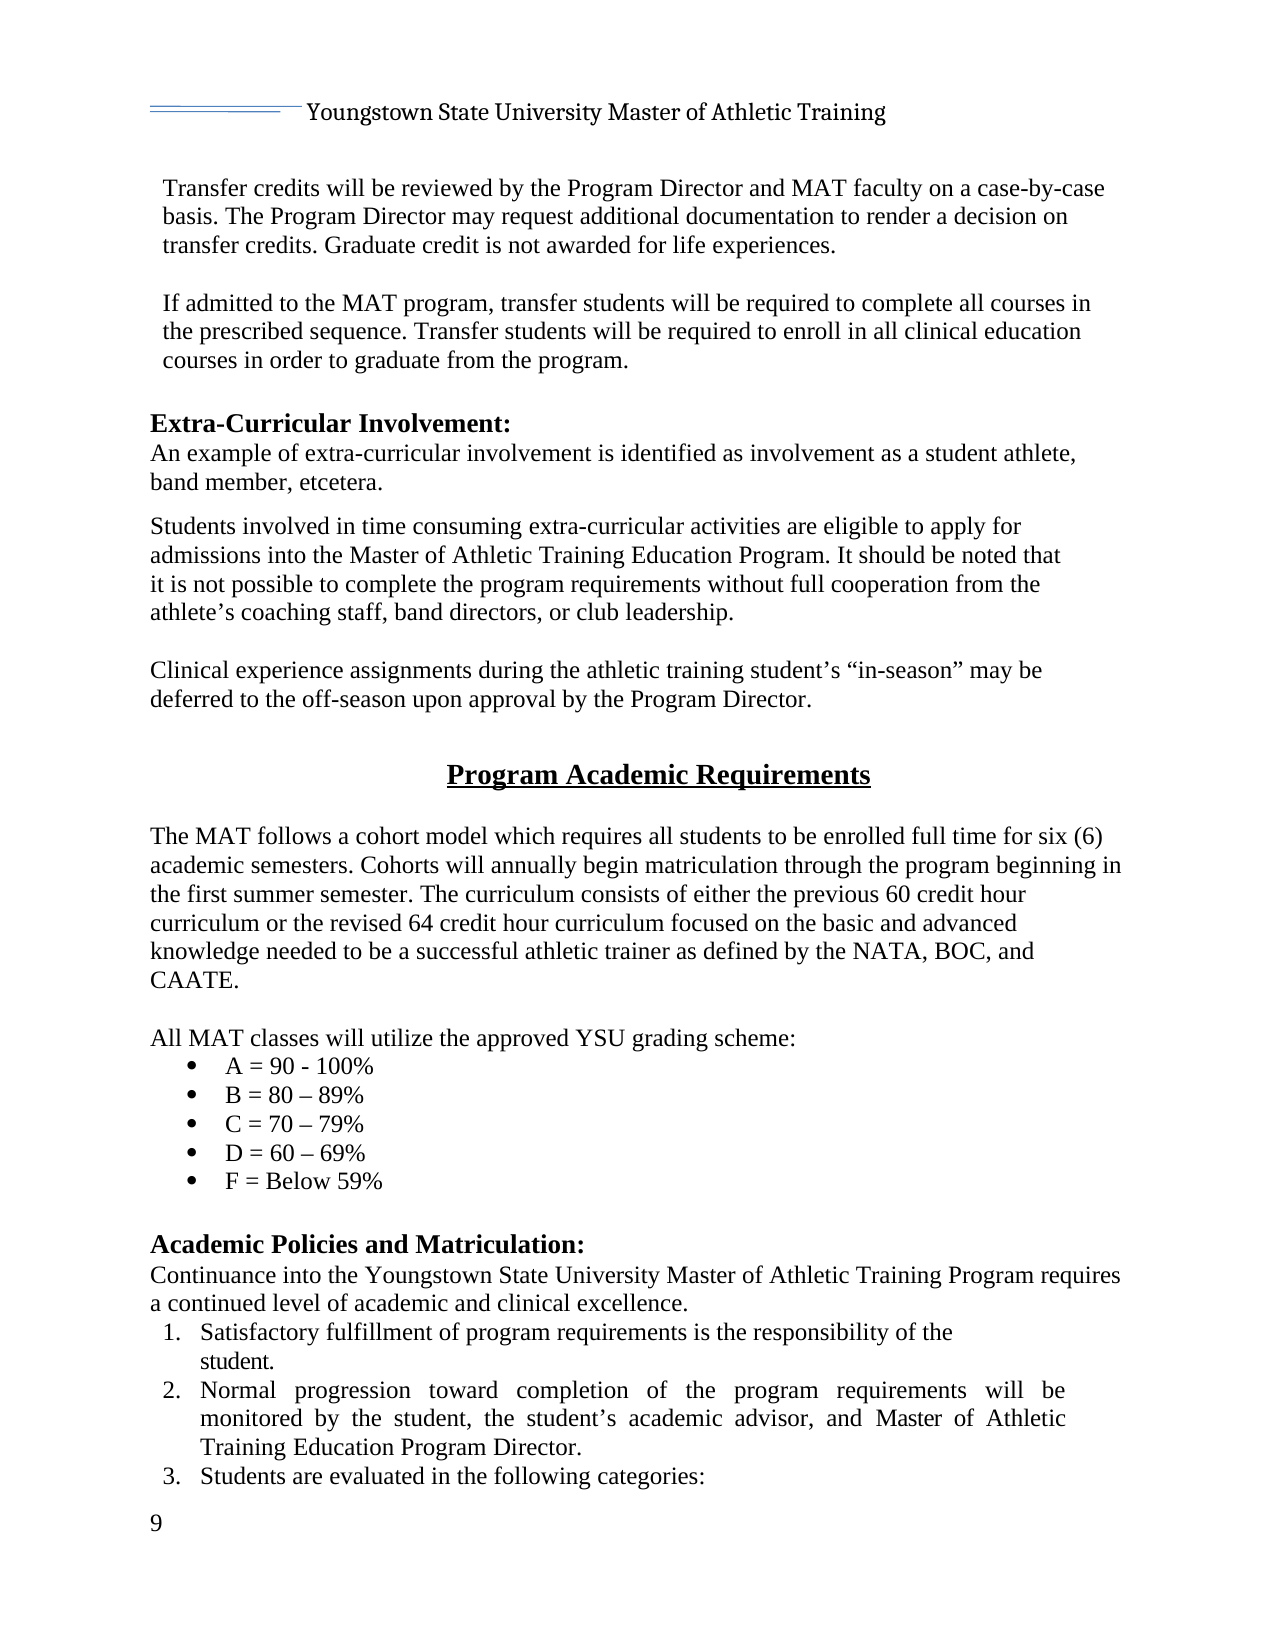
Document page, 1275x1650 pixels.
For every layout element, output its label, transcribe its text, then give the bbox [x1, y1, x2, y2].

list Normal progression toward completion of the program requirements will be monitored by the student, the student’s academic advisor, and Master of Athletic Training Education Program Director. [162, 1375, 1066, 1461]
list Students are evaluated in the following categories: [162, 1461, 1125, 1490]
list F = Below 59% [187, 1166, 1125, 1195]
subtitle Academic Policies and Matriculation: [150, 1228, 1125, 1259]
list C = 70 – 79% [187, 1109, 1125, 1138]
text Clinical experience assignments during the athletic training student’s “in-season” may be deferred to the off-season upon approval by the Program Director. [150, 655, 1070, 712]
text The MAT follows a cohort model which requires all students to be enrolled full time for six (6) academic semesters. Cohorts will annually begin matriculation through the program beginning in the first summer semester. The curriculum consists of either the previous 60 credit hour curriculum or the revised 64 credit hour curriculum focused on the basic and advanced knowledge needed to be a successful athletic trainer as defined by the NATA, BOC, and CAATE. [150, 821, 1125, 994]
list B = 80 – 89% [187, 1080, 1125, 1109]
list D = 60 – 69% [187, 1138, 1125, 1166]
text Students involved in time consuming extra-curricular activities are eligible to apply for admissions into the Master of Athletic Training Education Program. It should be noted that it is not possible to complete the program requirements without full cooperation from the athlete’s coaching staff, band directors, or club leadership. [150, 511, 1070, 626]
list Satisfactory fulfillment of program requirements is the responsibility of the student. [162, 1317, 1021, 1375]
subtitle Extra-Curricular Involvement: [150, 407, 1125, 438]
text An example of extra-curricular involvement is identified as involvement as a student athlete, band member, etcetera. [150, 438, 1125, 496]
list A = 90 - 100% [187, 1051, 1125, 1080]
text Continuance into the Youngstown State University Master of Athletic Training Program requires a continued level of academic and clinical excellence. [150, 1260, 1125, 1317]
text Transfer credits will be reviewed by the Program Director and MAT faculty on a case-by-case basis. The Program Director may request additional documentation to render a decision on transfer credits. Graduate credit is not awarded for life experiences. [162, 173, 1125, 259]
text If admitted to the MAT program, transfer students will be required to complete all courses in the prescribed sequence. Transfer students will be required to enroll in all clinical education courses in order to graduate from the program. [162, 288, 1125, 374]
text All MAT classes will utilize the approved YSU grading scheme: [150, 1023, 1125, 1051]
subtitle Program Academic Requirements [192, 757, 1125, 790]
